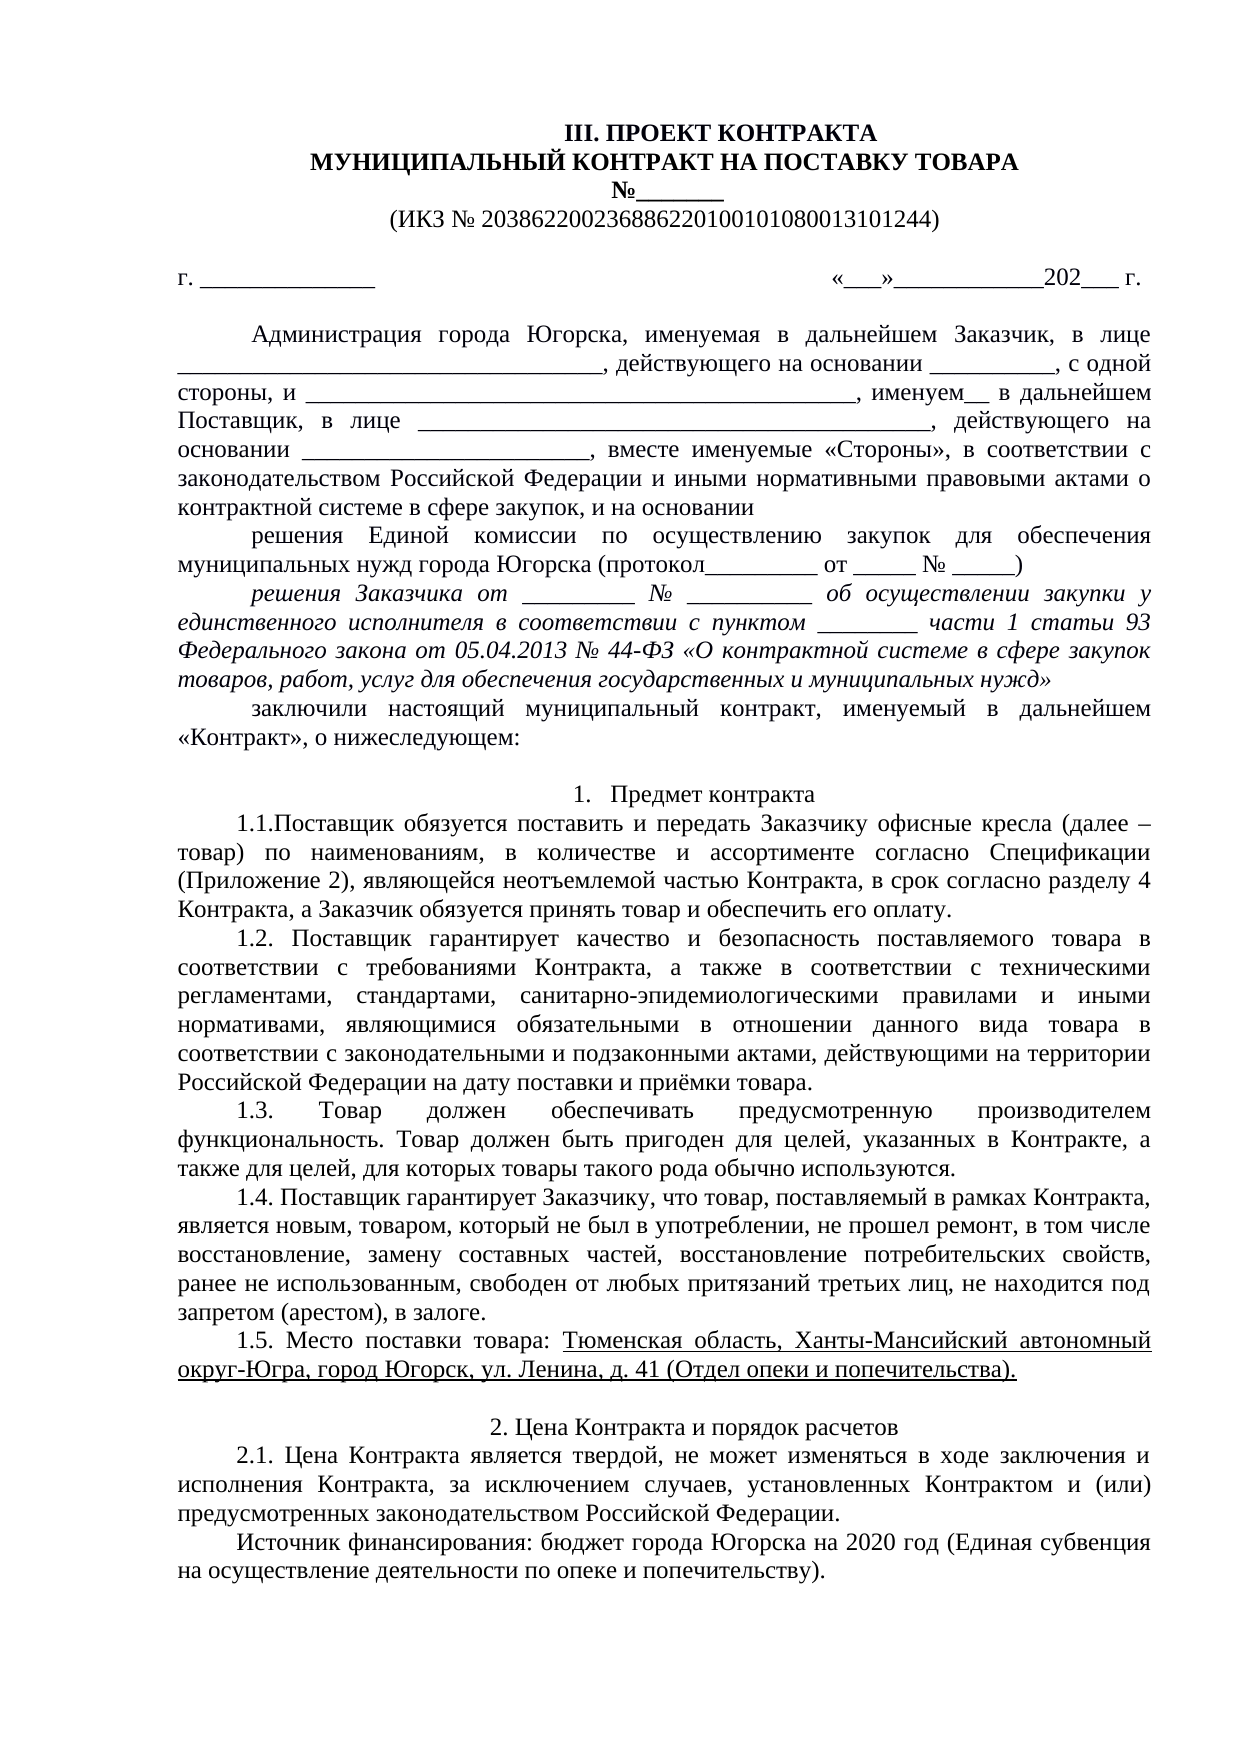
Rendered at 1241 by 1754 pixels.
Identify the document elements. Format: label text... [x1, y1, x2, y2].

text Источник финансирования: бюджет города Югорска на 2020 год (Единая субвенция на осуществление деятельности по опеке и попечительству). [177, 1527, 1152, 1584]
text г. ______________ «___»____________202___ г. [177, 262, 1152, 291]
text 1.4. Поставщик гарантирует Заказчику, что товар, поставляемый в рамках Контракта, является новым, товаром, который не был в употреблении, не прошел ремонт, в том числе восстановление, замену составных частей, восстановление потребительских свойств, ранее не использованным, свободен от любых притязаний третьих лиц, не находится под запретом (арестом), в залоге. [177, 1182, 1152, 1326]
text 1.5. Место поставки товара: Тюменская область, Ханты-Мансийский автономный округ-Югра, город Югорск, ул. Ленина, д. 41 (Отдел опеки и попечительства). [177, 1326, 1152, 1383]
text 1.1.Поставщик обязуется поставить и передать Заказчику офисные кресла (далее – товар) по наименованиям, в количестве и ассортименте согласно Спецификации (Приложение 2), являющейся неотъемлемой частью Контракта, в срок согласно разделу 4 Контракта, а Заказчик обязуется принять товар и обеспечить его оплату. [177, 808, 1152, 923]
text МУНИЦИПАЛЬНый КОНТРАКТ на ПОСТАВКУ ТОВАРА [177, 147, 1152, 176]
text заключили настоящий муниципальный контракт, именуемый в дальнейшем «Контракт», о нижеследующем: [177, 693, 1152, 751]
text 2.1. Цена Контракта является твердой, не может изменяться в ходе заключения и исполнения Контракта, за исключением случаев, установленных Контрактом и (или) предусмотренных законодательством Российской Федерации. [177, 1441, 1152, 1527]
text 1.3. Товар должен обеспечивать предусмотренную производителем функциональность. Товар должен быть пригоден для целей, указанных в Контракте, а также для целей, для которых товары такого рода обычно используются. [177, 1096, 1152, 1182]
text решения Единой комиссии по осуществлению закупок для обеспечения муниципальных нужд города Югорска (протокол_________ от _____ № _____) [177, 521, 1152, 578]
text 2. Цена Контракта и порядок расчетов [177, 1412, 1152, 1441]
text Администрация города Югорска, именуемая в дальнейшем Заказчик, в лице __________________________________, действующего на основании __________, с одной стороны, и ____________________________________________, именуем__ в дальнейшем Поставщик, в лице _________________________________________, действующего на основании _______________________, вместе именуемые «Стороны», в соответствии с законодательством Российской Федерации и иными нормативными правовыми актами о контрактной системе в сфере закупок, и на основании [177, 319, 1152, 521]
text №_______ [177, 176, 1152, 204]
text решения Заказчика от _________ № __________ об осуществлении закупки у единственного исполнителя в соответствии с пунктом ________ части 1 статьи 93 Федерального закона от 05.04.2013 № 44-ФЗ «О контрактной системе в сфере закупок товаров, работ, услуг для обеспечения государственных и муниципальных нужд» [177, 578, 1152, 693]
text (ИКЗ № 203862200236886220100101080013101244) [177, 204, 1152, 233]
list Предмет контракта [236, 779, 1152, 808]
text III. ПРОЕКТ КОНТРАКТА [290, 118, 1152, 147]
text 1.2. Поставщик гарантирует качество и безопасность поставляемого товара в соответствии с требованиями Контракта, а также в соответствии с техническими регламентами, стандартами, санитарно-эпидемиологическими правилами и иными нормативами, являющимися обязательными в отношении данного вида товара в соответствии с законодательными и подзаконными актами, действующими на территории Российской Федерации на дату поставки и приёмки товара. [177, 923, 1152, 1096]
